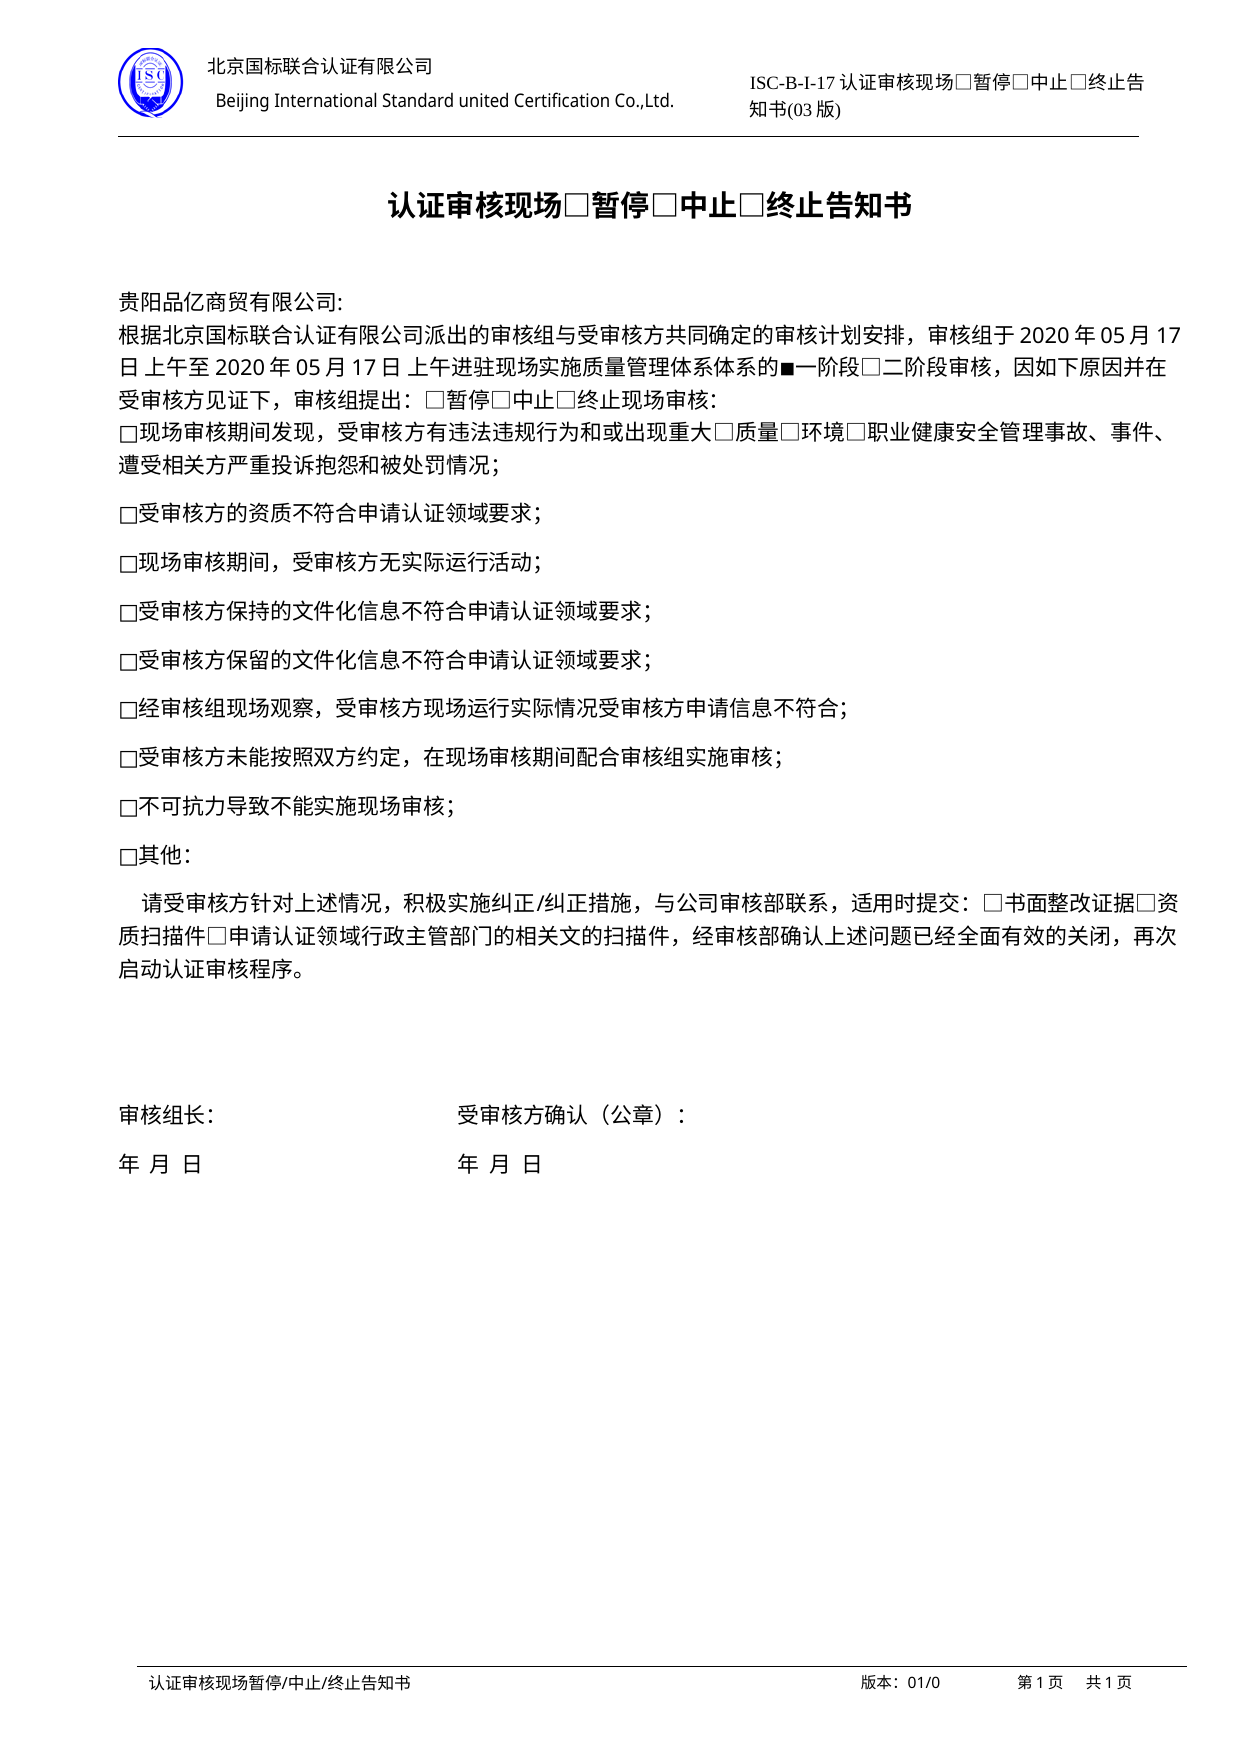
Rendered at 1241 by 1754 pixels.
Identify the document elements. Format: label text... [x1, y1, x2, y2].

text □不可抗力导致不能实施现场审核； [118, 789, 1181, 821]
text 根据北京国标联合认证有限公司派出的审核组与受审核方共同确定的审核计划安排，审核组于2020年05月17日 上午至2020年05月17日 上午进驻现场实施质量管理体系体系的■一阶段□二阶段审核，因如下原因并在受审核方见证下，审核组提出：□暂停□中止□终止现场审核： [118, 317, 1181, 415]
text □受审核方保留的文件化信息不符合申请认证领域要求； [118, 642, 1181, 675]
text 认证审核现场□暂停□中止□终止告知书 [118, 171, 1181, 236]
text □受审核方未能按照双方约定，在现场审核期间配合审核组实施审核； [118, 740, 1181, 772]
text □受审核方的资质不符合申请认证领域要求； [118, 496, 1181, 529]
picture [118, 48, 186, 117]
text □受审核方保持的文件化信息不符合申请认证领域要求； [118, 594, 1181, 626]
text □经审核组现场观察，受审核方现场运行实际情况受审核方申请信息不符合； [118, 691, 1181, 724]
text 请受审核方针对上述情况，积极实施纠正/纠正措施，与公司审核部联系，适用时提交：□书面整改证据□资质扫描件□申请认证领域行政主管部门的相关文的扫描件，经审核部确认上述问题已经全面有效的关闭，再次启动认证审核程序。 [118, 886, 1181, 984]
text 审核组长： 受审核方确认（公章）： [118, 1097, 1181, 1130]
text □现场审核期间发现，受审核方有违法违规行为和或出现重大□质量□环境□职业健康安全管理事故、事件、遭受相关方严重投诉抱怨和被处罚情况； [118, 415, 1181, 480]
text □现场审核期间，受审核方无实际运行活动； [118, 545, 1181, 577]
text 年 月 日 年 月 日 [118, 1146, 1181, 1179]
text 贵阳品亿商贸有限公司: [118, 285, 1181, 317]
text □其他： [118, 837, 1181, 870]
